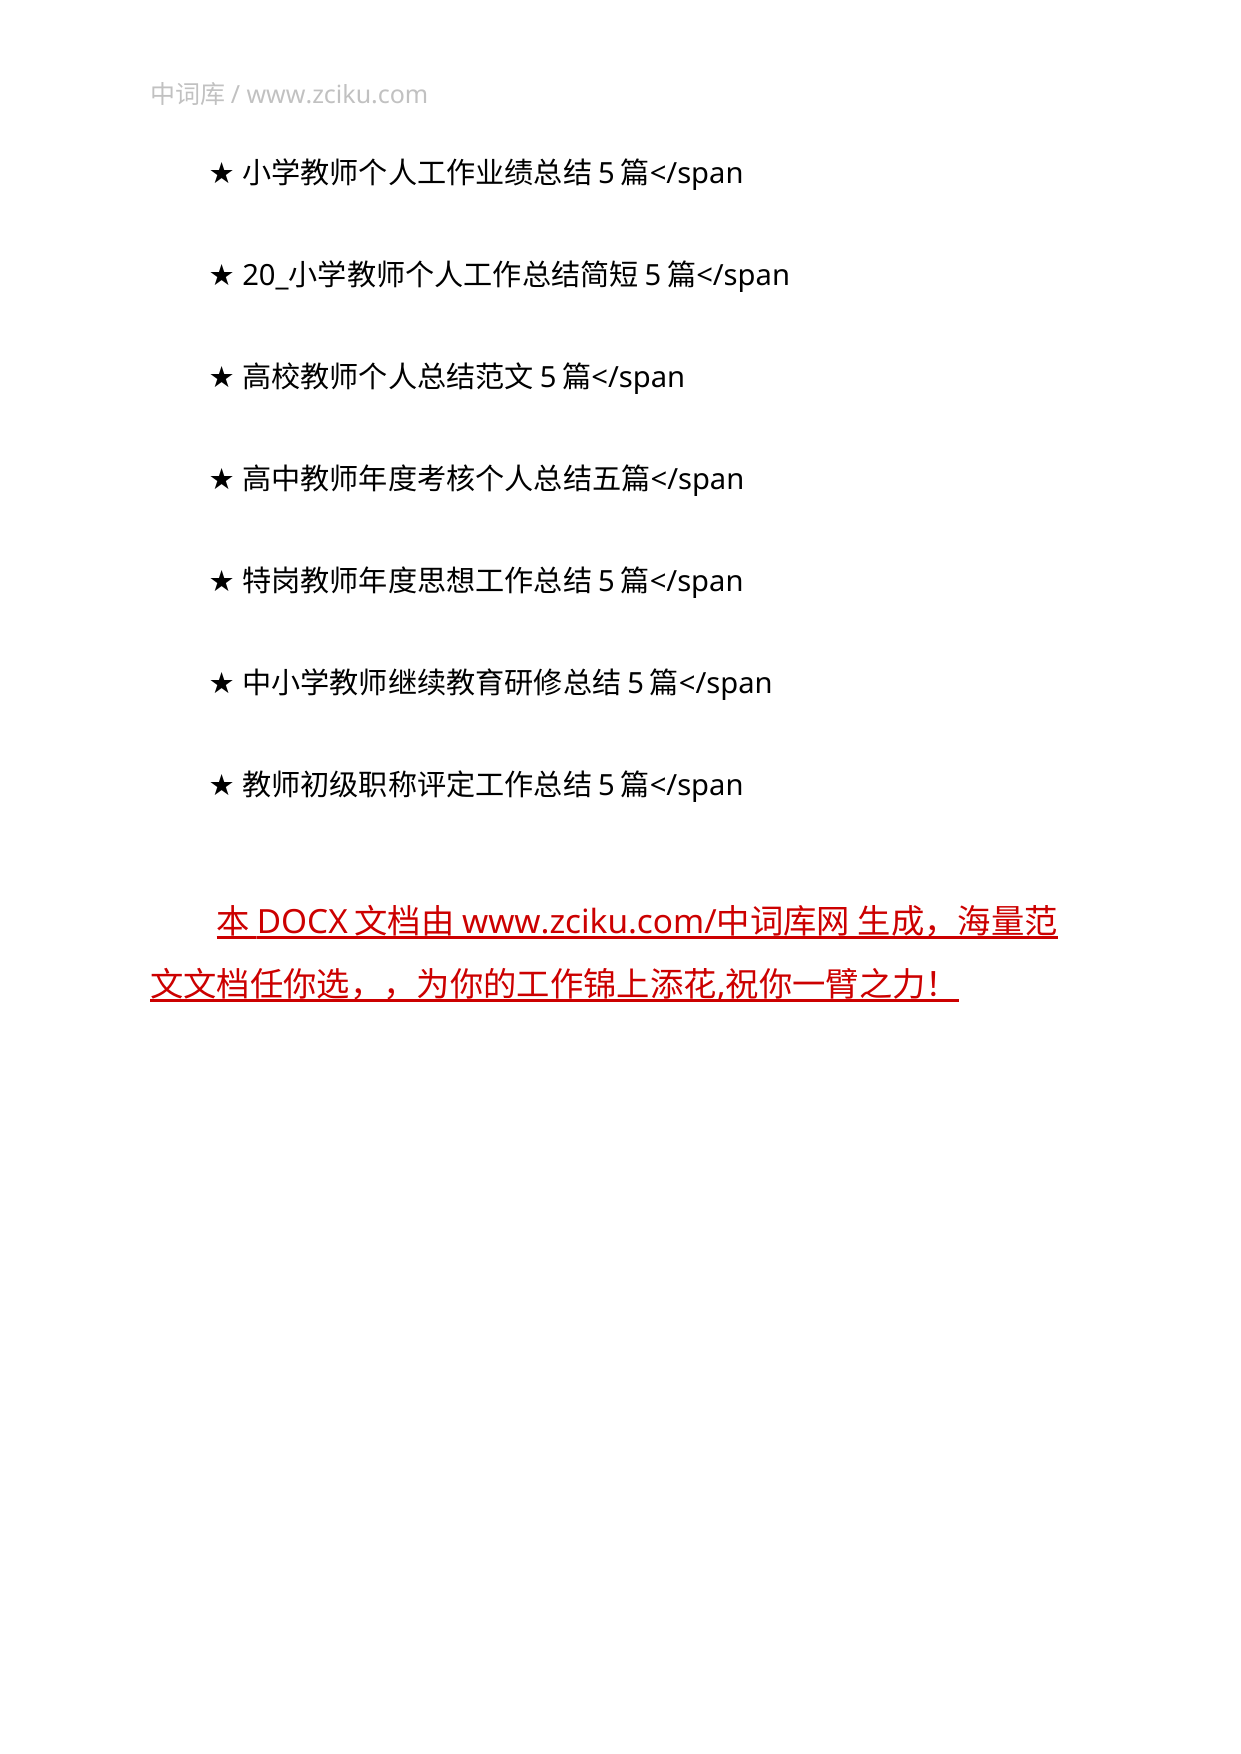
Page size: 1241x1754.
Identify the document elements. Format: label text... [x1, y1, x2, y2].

text ★ 20_小学教师个人工作总结简短5篇</span [150, 252, 1090, 294]
text ★ 教师初级职称评定工作总结5篇</span [150, 762, 1090, 804]
text ★ 高校教师个人总结范文5篇</span [150, 354, 1090, 396]
text 本DOCX文档由 www.zciku.com/中词库网 生成，海量范文文档任你选，，为你的工作锦上添花,祝你一臂之力！ [150, 895, 1090, 1006]
text ★ 高中教师年度考核个人总结五篇</span [150, 456, 1090, 498]
text ★ 特岗教师年度思想工作总结5篇</span [150, 558, 1090, 600]
text ★ 中小学教师继续教育研修总结5篇</span [150, 660, 1090, 702]
text ★ 小学教师个人工作业绩总结5篇</span [150, 150, 1090, 192]
